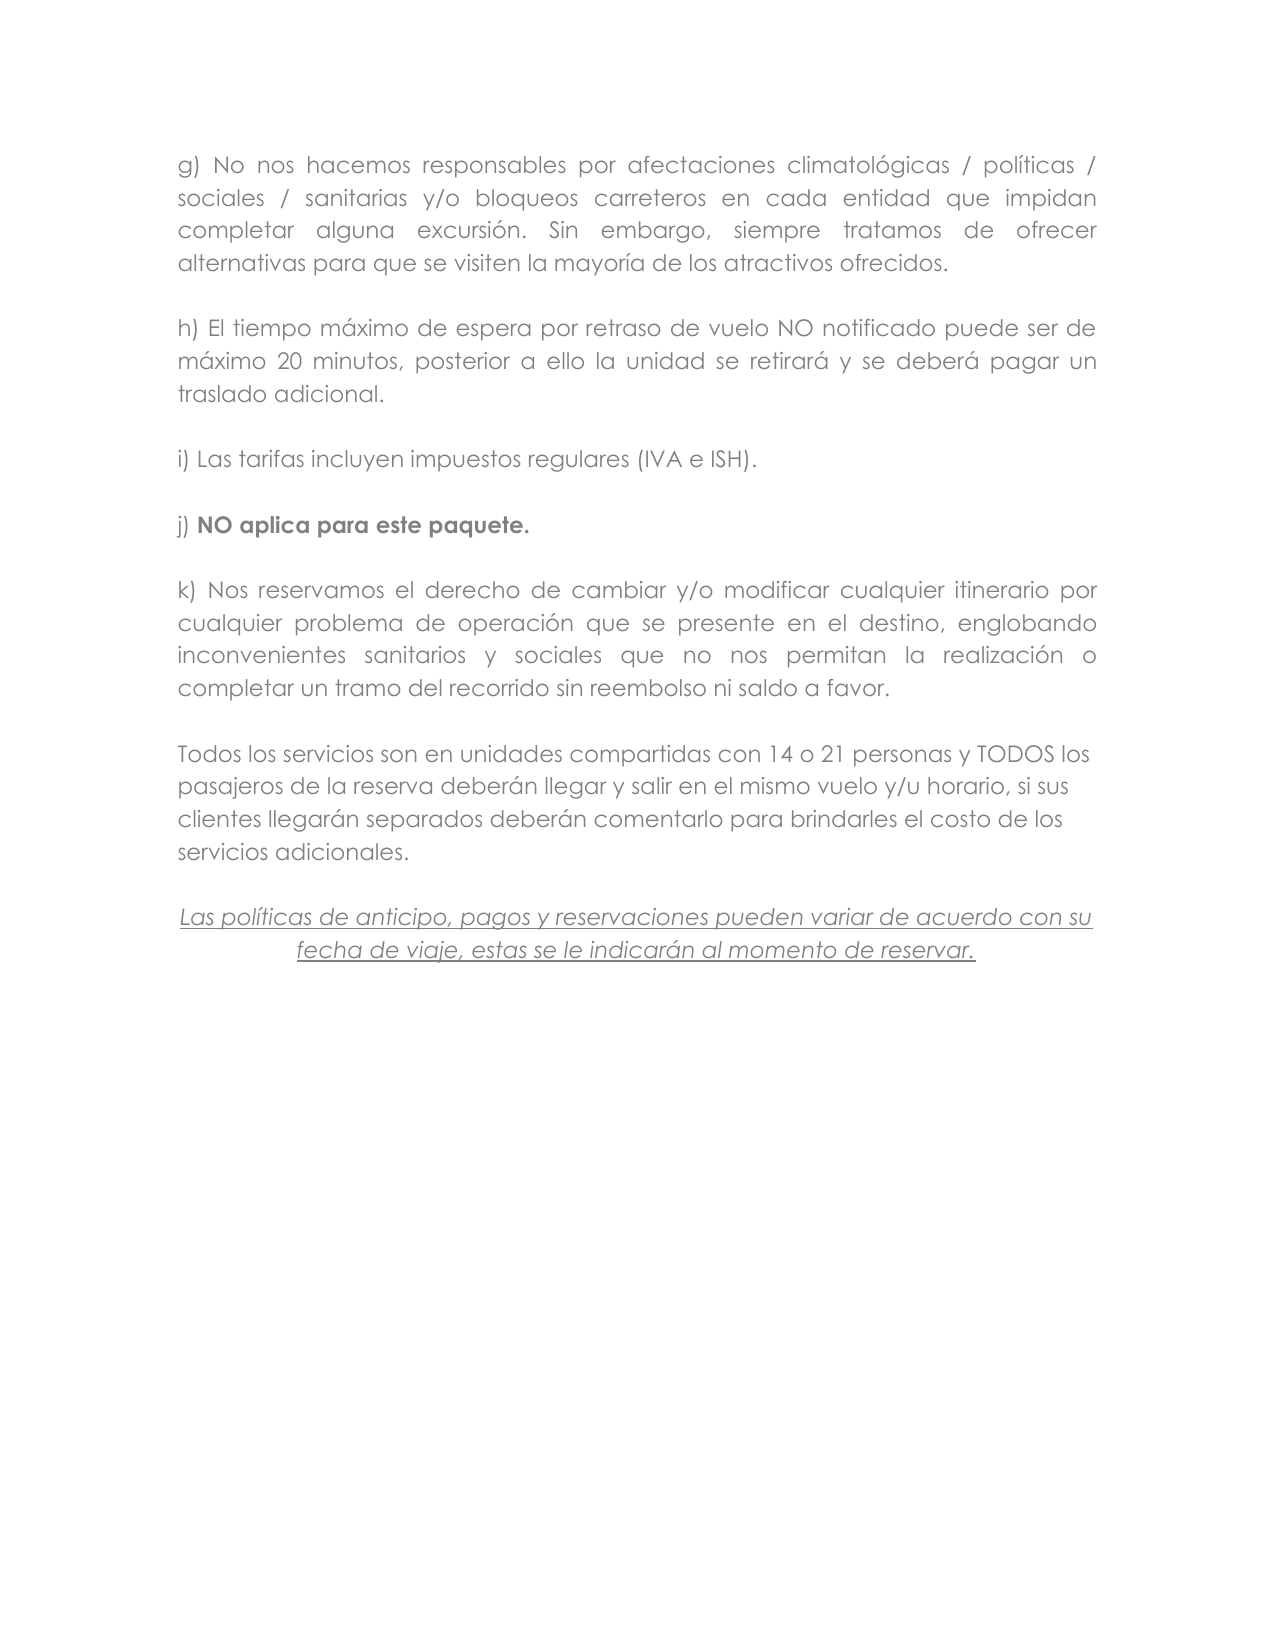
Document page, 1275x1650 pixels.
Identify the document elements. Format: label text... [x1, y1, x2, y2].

text Las políticas de anticipo, pagos y reservaciones pueden variar de acuerdo con su fecha de viaje, estas se le indicarán al momento de reservar. [177, 900, 1098, 965]
text g) No nos hacemos responsables por afectaciones climatológicas / políticas / sociales / sanitarias y/o bloqueos carreteros en cada entidad que impidan completar alguna excursión. Sin embargo, siempre tratamos de ofrecer alternativas para que se visiten la mayoría de los atractivos ofrecidos. [177, 148, 1098, 278]
text i) Las tarifas incluyen impuestos regulares (IVA e ISH). [177, 442, 1098, 475]
text j) NO aplica para este paquete. [177, 507, 1098, 540]
text k) Nos reservamos el derecho de cambiar y/o modificar cualquier itinerario por cualquier problema de operación que se presente en el destino, englobando inconvenientes sanitarios y sociales que no nos permitan la realización o completar un tramo del recorrido sin reembolso ni saldo a favor. [177, 573, 1098, 704]
text h) El tiempo máximo de espera por retraso de vuelo NO notificado puede ser de máximo 20 minutos, posterior a ello la unidad se retirará y se deberá pagar un traslado adicional. [177, 311, 1098, 409]
text Todos los servicios son en unidades compartidas con 14 o 21 personas y TODOS los pasajeros de la reserva deberán llegar y salir en el mismo vuelo y/u horario, si sus clientes llegarán separados deberán comentarlo para brindarles el costo de los servicios adicionales. [177, 736, 1098, 867]
